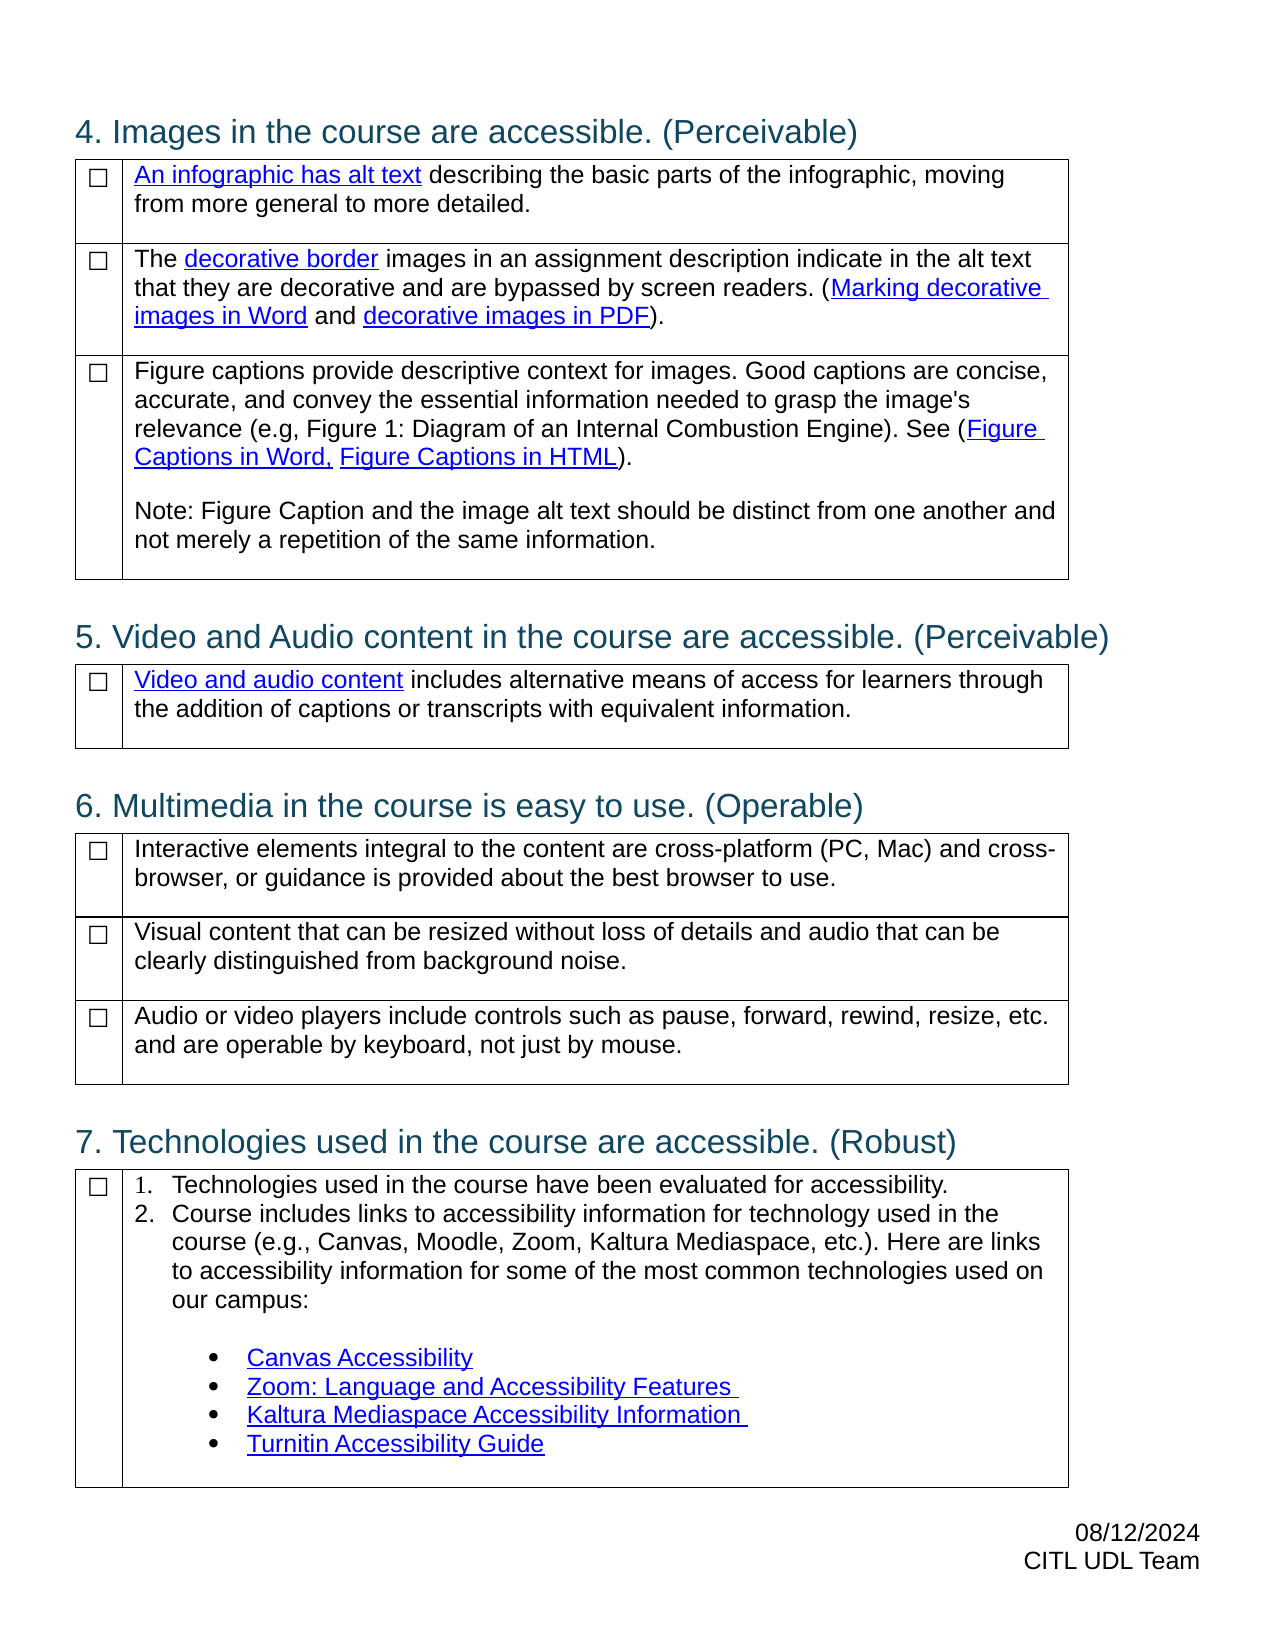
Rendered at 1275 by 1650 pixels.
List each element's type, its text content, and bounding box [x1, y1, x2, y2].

table_header Video and audio content includes alternative means of access for learners through the addition of captions or transcripts with equivalent information. [123, 665, 1068, 747]
table_header [76, 1170, 122, 1487]
table_header [76, 834, 122, 916]
table_cell [76, 244, 122, 355]
subtitle 6. Multimedia in the course is easy to use. (Operable) [75, 786, 1200, 824]
table_cell [76, 918, 122, 1000]
table_cell Audio or video players include controls such as pause, forward, rewind, resize, etc. and are operable by keyboard, not just by mouse. [123, 1001, 1068, 1083]
table_cell [76, 356, 122, 579]
table_cell [76, 1001, 122, 1083]
subtitle 4. Images in the course are accessible. (Perceivable) [75, 112, 1200, 151]
table_header [76, 160, 122, 243]
table_header An infographic has alt text describing the basic parts of the infographic, moving from more general to more detailed. [123, 160, 1068, 243]
table_header Technologies used in the course have been evaluated for accessibility. Course includes links to accessibility information for technology used in the course (e.g., Canvas, Moodle, Zoom, Kaltura Mediaspace, etc.). Here are links to accessibility information for some of the most common technologies used on our campus: Canvas Accessibility Zoom: Language and Accessibility Features Kaltura Mediaspace Accessibility Information Turnitin Accessibility Guide [123, 1170, 1068, 1487]
table_cell Figure captions provide descriptive context for images. Good captions are concise, accurate, and convey the essential information needed to grasp the image's relevance (e.g, Figure 1: Diagram of an Internal Combustion Engine). See (Figure Captions in Word, Figure Captions in HTML). Note: Figure Caption and the image alt text should be distinct from one another and not merely a repetition of the same information. [123, 356, 1068, 579]
table_cell The decorative border images in an assignment description indicate in the alt text that they are decorative and are bypassed by screen readers. (Marking decorative images in Word and decorative images in PDF). [123, 244, 1068, 355]
table_header Interactive elements integral to the content are cross-platform (PC, Mac) and cross-browser, or guidance is provided about the best browser to use. [123, 834, 1068, 916]
subtitle 7. Technologies used in the course are accessible. (Robust) [75, 1122, 1200, 1160]
table_header [76, 665, 122, 747]
table_cell Visual content that can be resized without loss of details and audio that can be clearly distinguished from background noise. [123, 918, 1068, 1000]
subtitle 5. Video and Audio content in the course are accessible. (Perceivable) [75, 617, 1200, 656]
